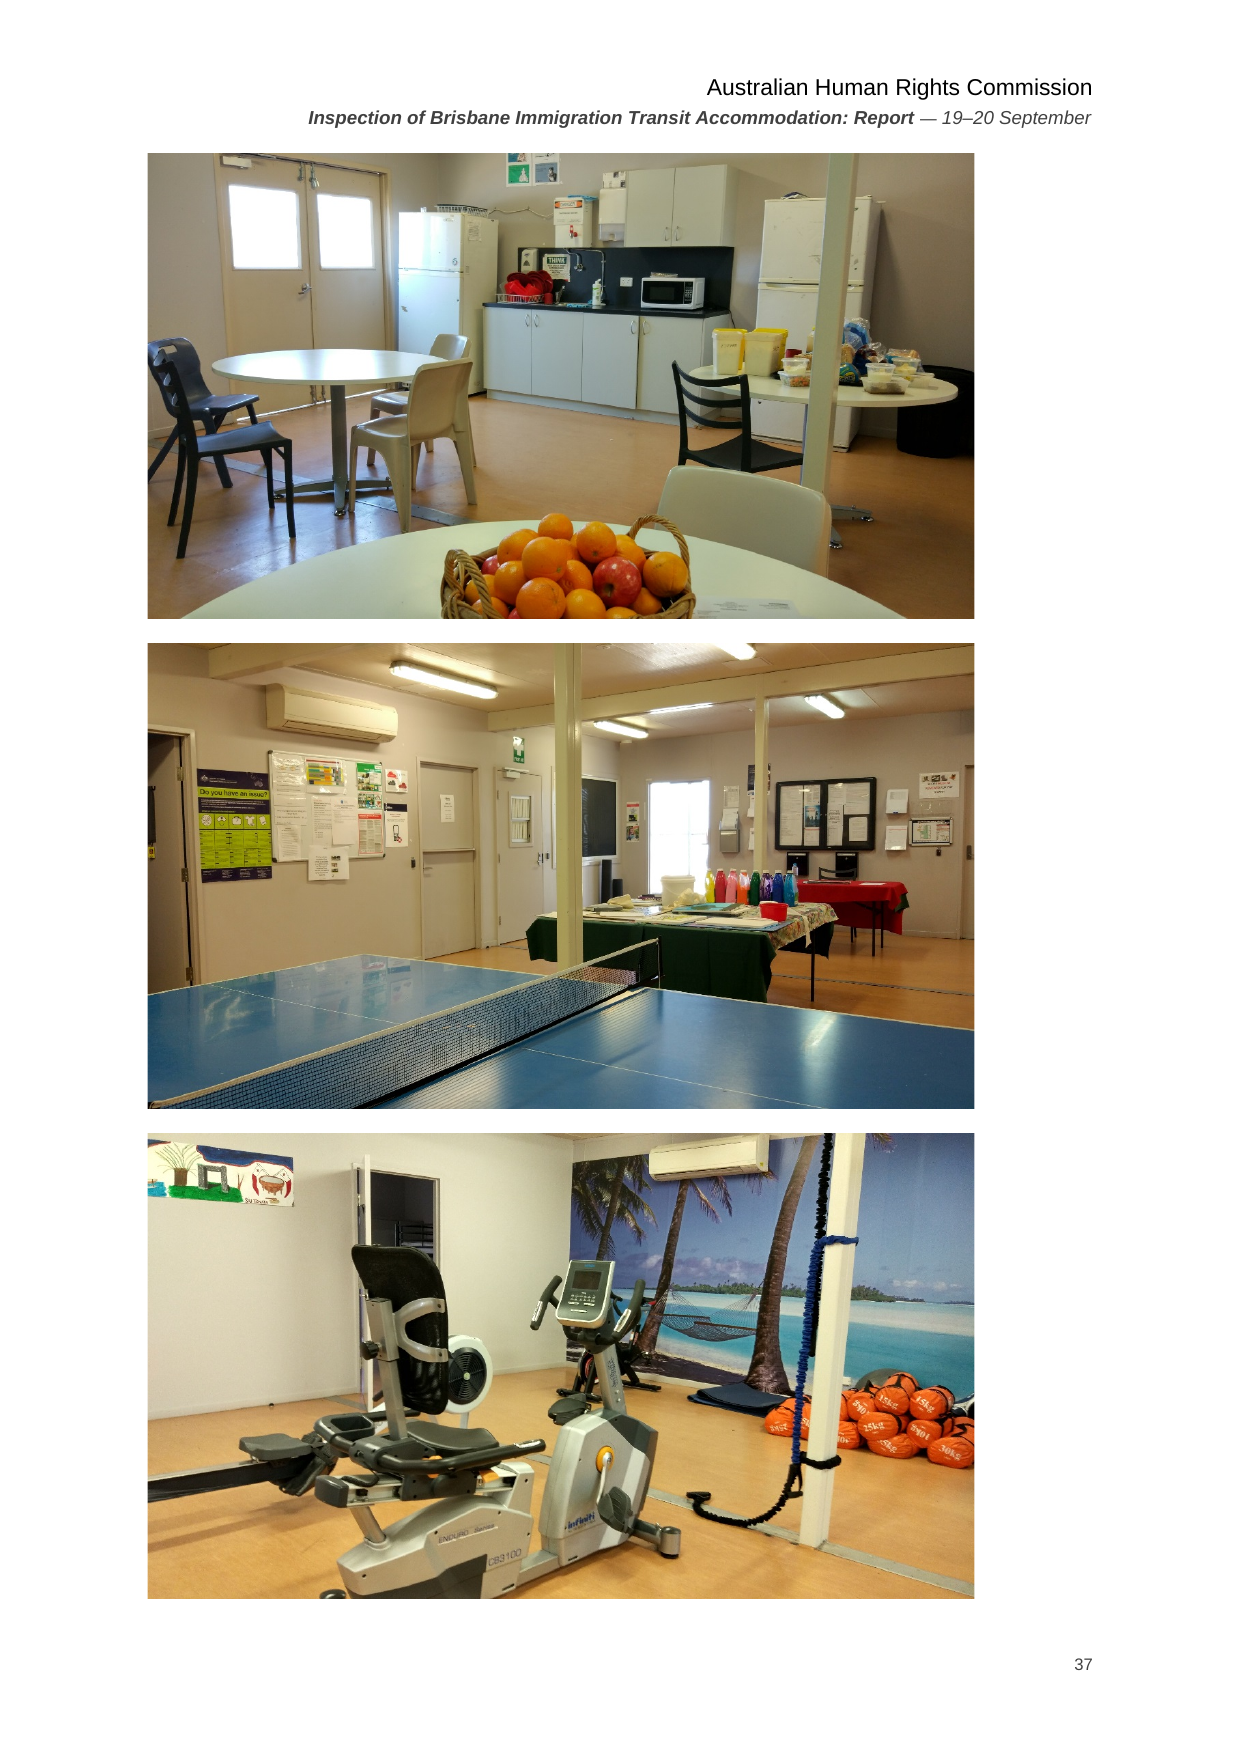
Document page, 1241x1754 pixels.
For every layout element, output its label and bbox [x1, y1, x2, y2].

picture [147, 153, 975, 619]
picture [147, 1133, 975, 1599]
picture [147, 643, 975, 1109]
